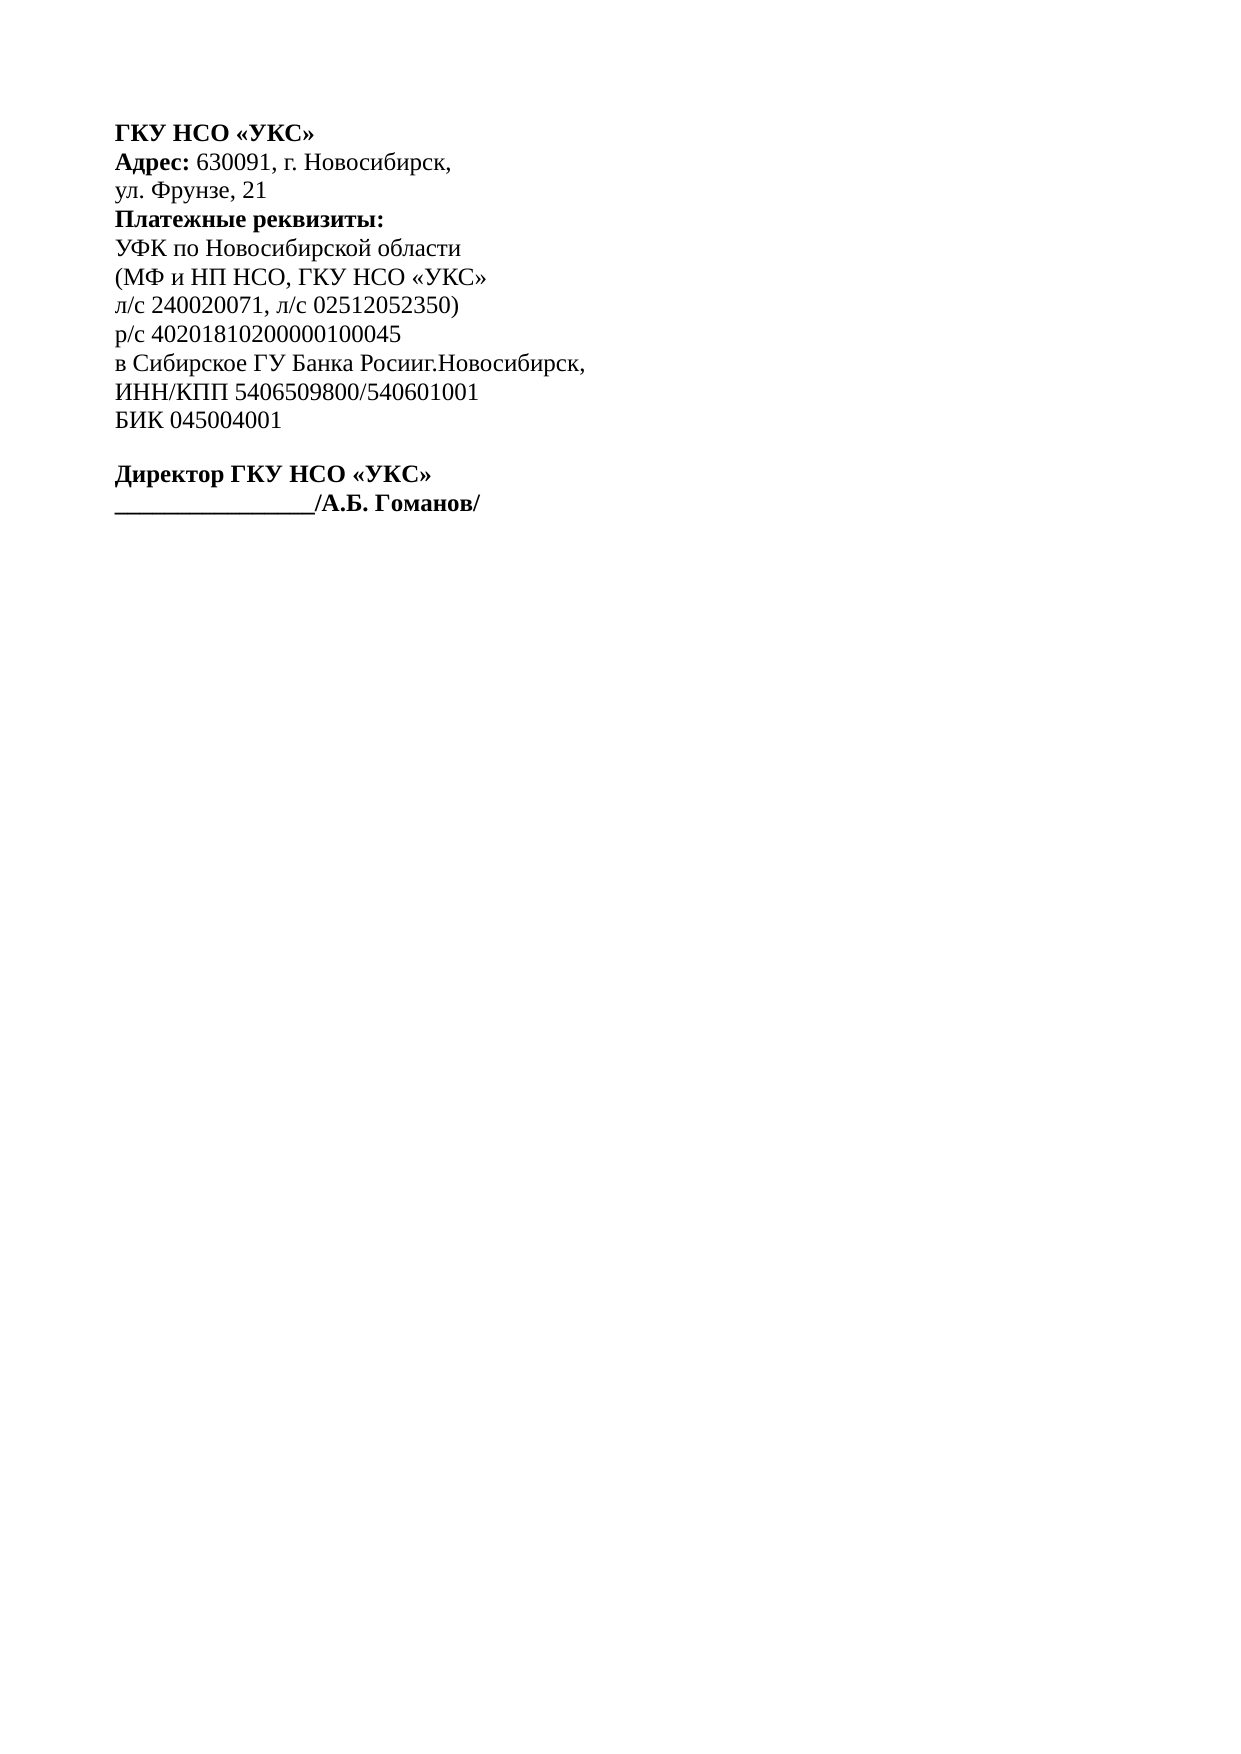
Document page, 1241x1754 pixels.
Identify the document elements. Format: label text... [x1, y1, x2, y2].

table_cell Директор ГКУ НСО «УКС» ________________/А.Б. Гоманов/ [103, 459, 635, 570]
table_cell ГКУ НСО «УКС» Адрес: 630091, г. Новосибирск, ул. Фрунзе, 21 Платежные реквизиты: УФК по Новосибирской области (МФ и НП НСО, ГКУ НСО «УКС» л/с 240020071, л/с 02512052350) р/с 40201810200000100045 в Сибирское ГУ Банка Росииг.Новосибирск, ИНН/КПП 5406509800/540601001 БИК 045004001 [103, 118, 635, 459]
